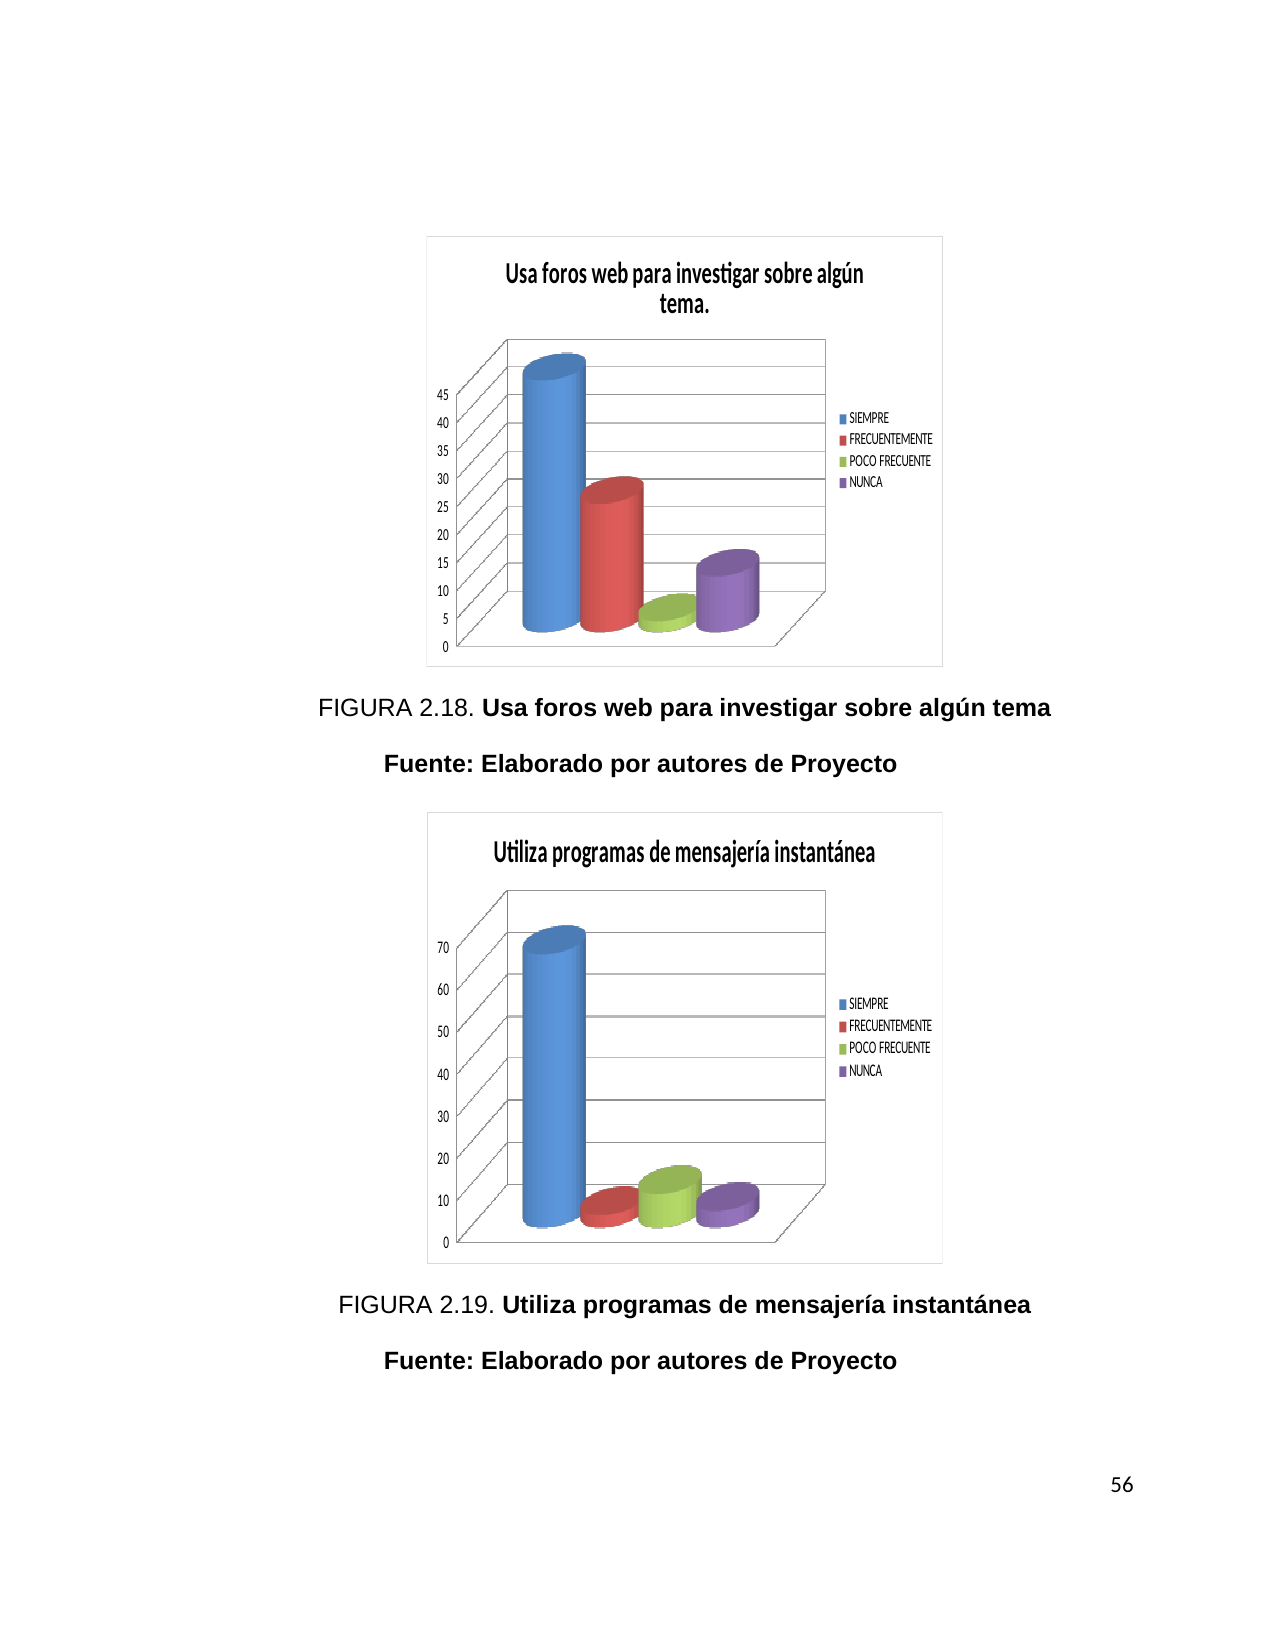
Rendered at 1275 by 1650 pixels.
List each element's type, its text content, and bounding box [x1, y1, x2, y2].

text FIGURA 2.18. Usa foros web para investigar sobre algún tema [236, 693, 1133, 722]
text FIGURA 2.19. Utiliza programas de mensajería instantánea [236, 1290, 1133, 1319]
list Fuente: Elaborado por autores de Proyecto [310, 749, 1133, 777]
list Fuente: Elaborado por autores de Proyecto [310, 1346, 1133, 1375]
